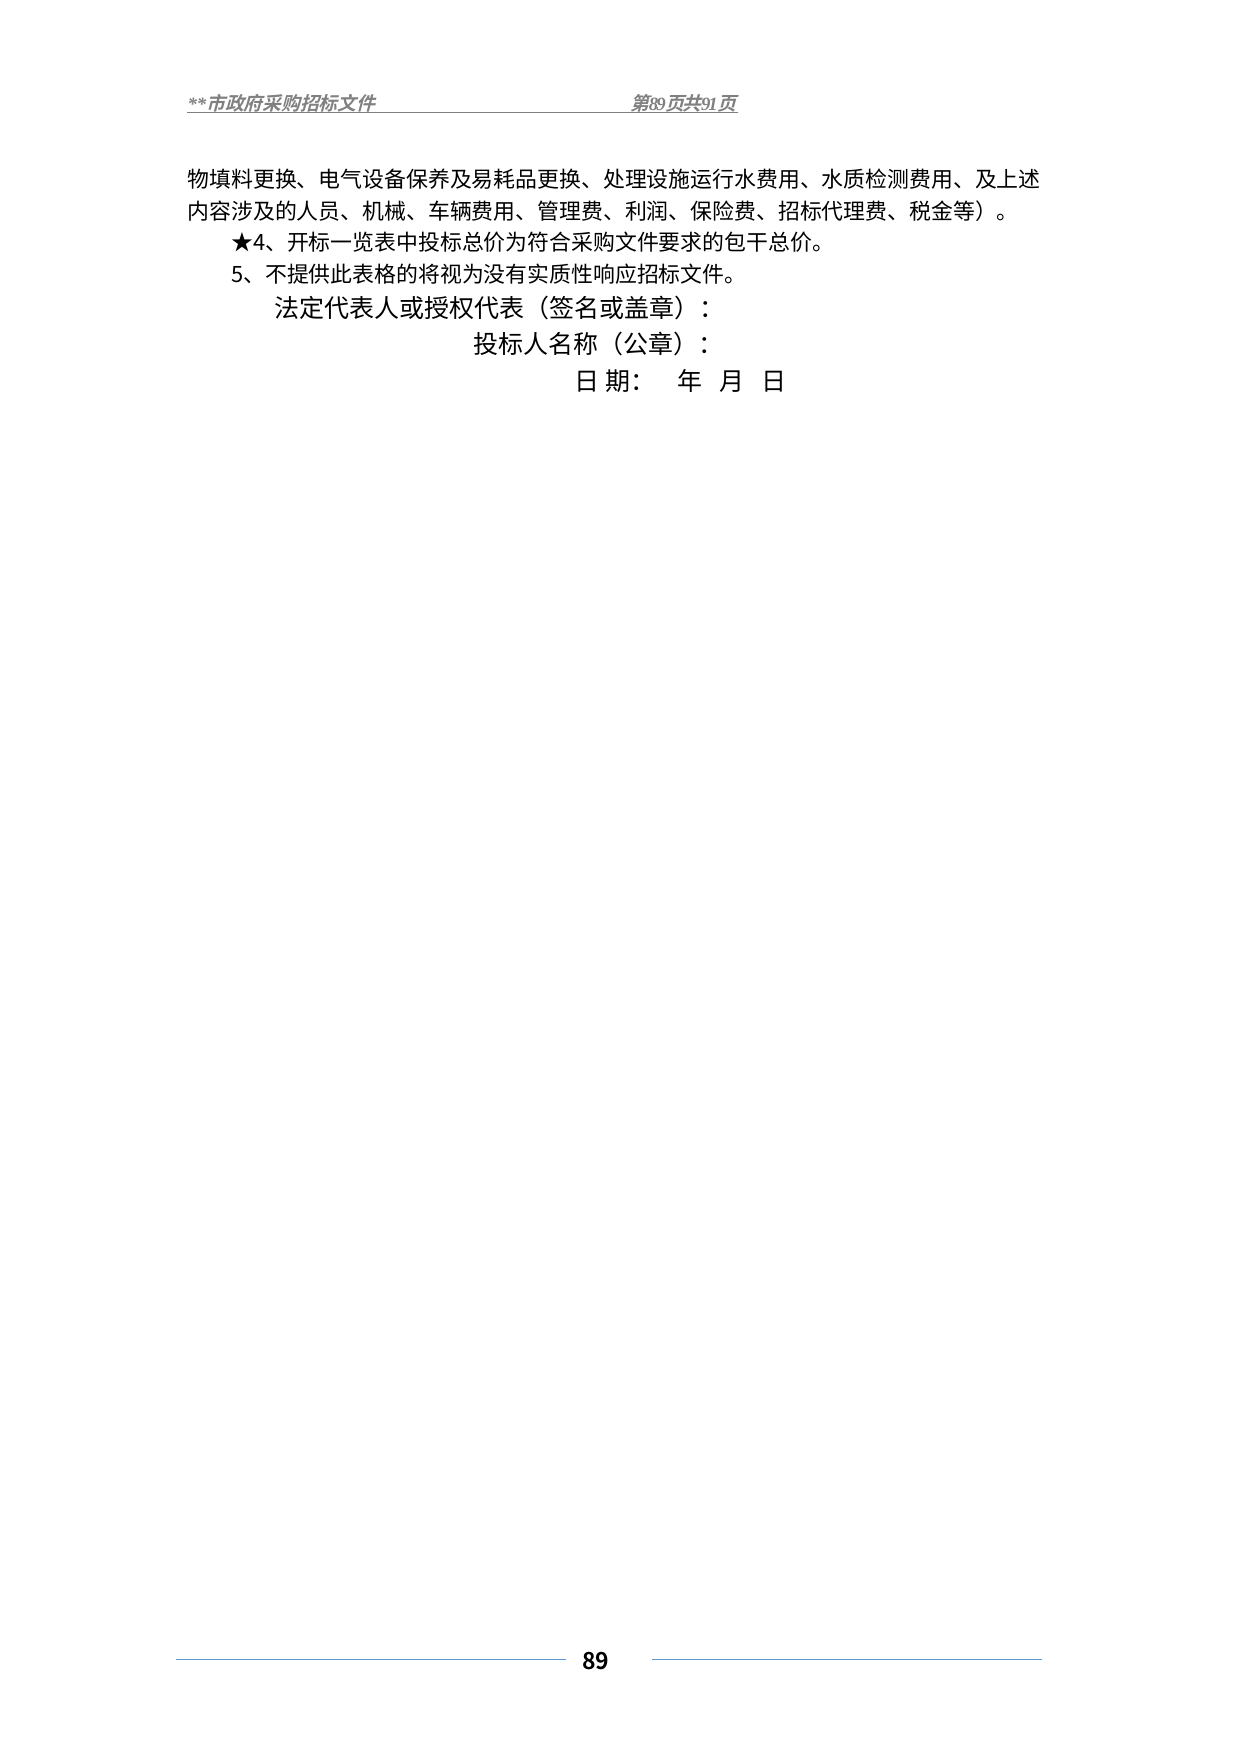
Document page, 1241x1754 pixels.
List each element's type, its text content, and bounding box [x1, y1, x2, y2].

text 法定代表人或授权代表（签名或盖章）： [187, 289, 1138, 325]
text 投标人名称（公章）： [474, 325, 1138, 361]
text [187, 162, 1053, 225]
text 日 期： 年 月 日 [536, 361, 1138, 397]
text 5、不提供此表格的将视为没有实质性响应招标文件。 [187, 257, 1053, 289]
text ★4、开标一览表中投标总价为符合采购文件要求的包干总价。 [187, 225, 1053, 257]
